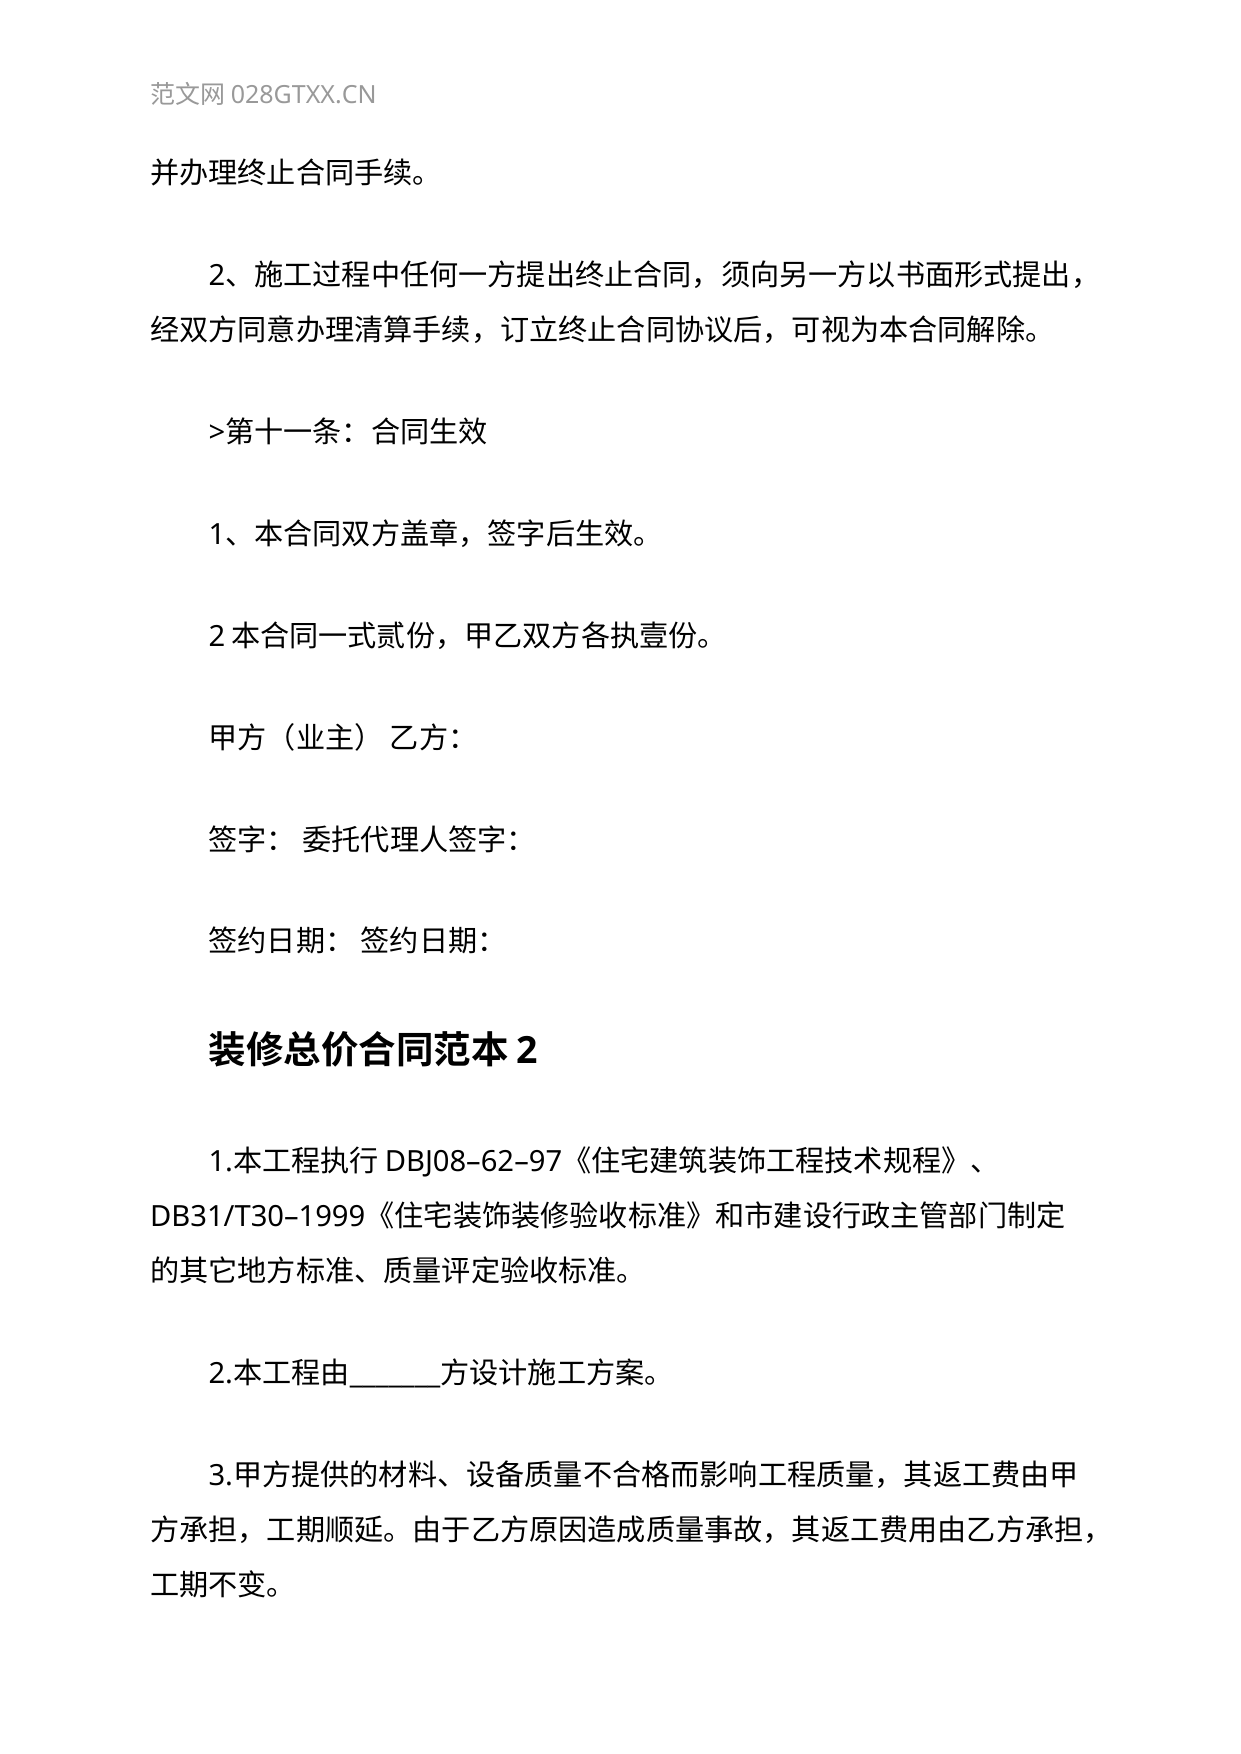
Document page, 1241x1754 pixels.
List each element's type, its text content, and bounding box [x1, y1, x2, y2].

text 装修总价合同范本2 [150, 1020, 1090, 1074]
text 3.甲方提供的材料、设备质量不合格而影响工程质量，其返工费由甲方承担，工期顺延。由于乙方原因造成质量事故，其返工费用由乙方承担，工期不变。 [150, 1451, 1090, 1603]
text 2.本工程由_______方设计施工方案。 [150, 1349, 1090, 1392]
text 2、施工过程中任何一方提出终止合同，须向另一方以书面形式提出，经双方同意办理清算手续，订立终止合同协议后，可视为本合同解除。 [150, 252, 1090, 349]
text 签字： 委托代理人签字： [150, 816, 1090, 858]
text 甲方（业主） 乙方： [150, 714, 1090, 757]
text 1.本工程执行DBJ08–62–97《住宅建筑装饰工程技术规程》、DB31/T30–1999《住宅装饰装修验收标准》和市建设行政主管部门制定的其它地方标准、质量评定验收标准。 [150, 1137, 1090, 1290]
text >第十一条：合同生效 [150, 408, 1090, 451]
text 签约日期： 签约日期： [150, 918, 1090, 960]
text 2本合同一式贰份，甲乙双方各执壹份。 [150, 612, 1090, 655]
text 1、本合同双方盖章，签字后生效。 [150, 511, 1090, 553]
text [150, 150, 1090, 192]
